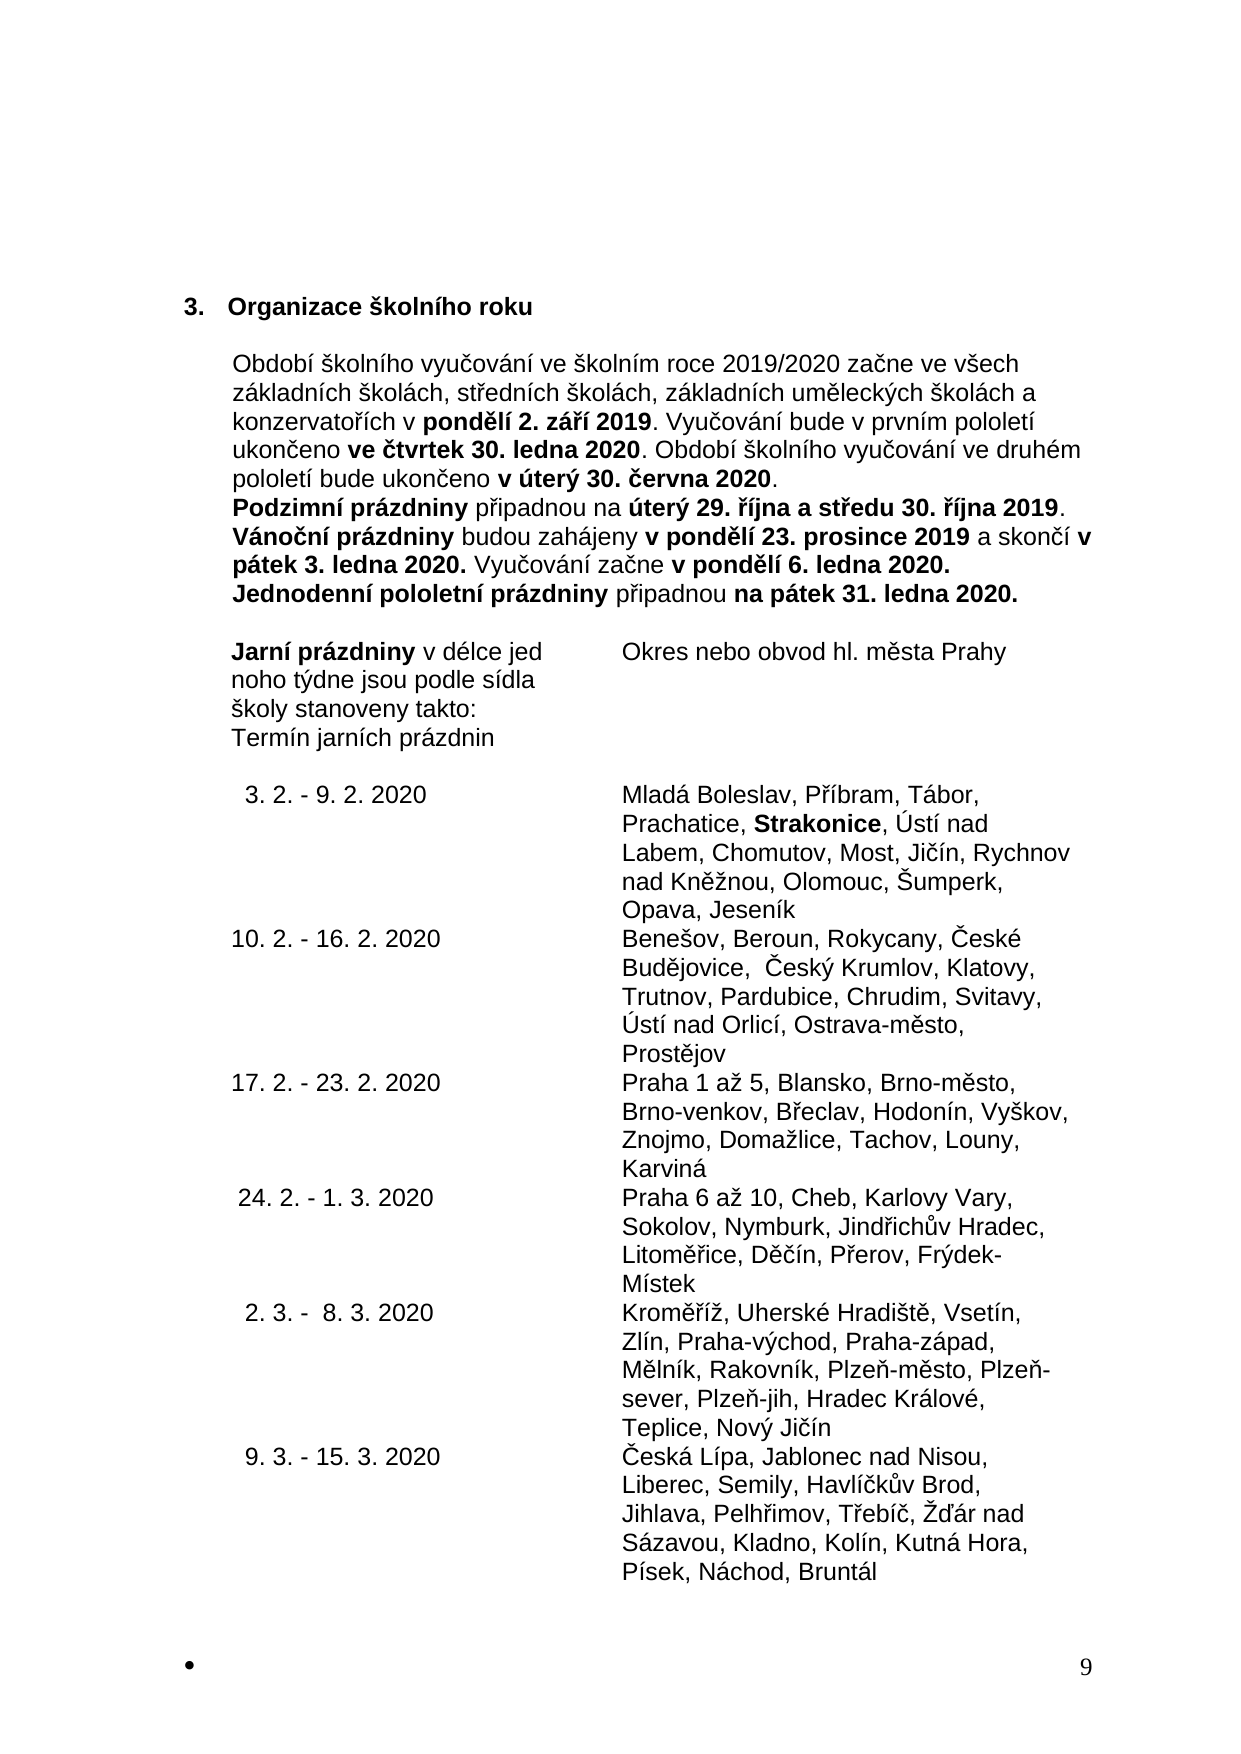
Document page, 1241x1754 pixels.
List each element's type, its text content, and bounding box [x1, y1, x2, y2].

table_cell Česká Lípa, Jablonec nad Nisou, Liberec, Semily, Havlíčkův Brod, Jihlava, Pelhřimov, Třebíč, Žďár nad Sázavou, Kladno, Kolín, Kutná Hora, Písek, Náchod, Bruntál [610, 1441, 1084, 1585]
table_header Jarní prázdniny v délce jed noho týdne jsou podle sídla školy stanoveny takto: Termín jarních prázdnin [136, 608, 610, 751]
table_cell Praha 6 až 10, Cheb, Karlovy Vary, Sokolov, Nymburk, Jindřichův Hradec, Litoměřice, Děčín, Přerov, Frýdek-Místek [610, 1183, 1084, 1298]
table_cell Benešov, Beroun, Rokycany, České Budějovice, Český Krumlov, Klatovy, Trutnov, Pardubice, Chrudim, Svitavy, Ústí nad Orlicí, Ostrava-město, Prostějov [610, 924, 1084, 1068]
text Podzimní prázdniny připadnou na úterý 29. října a středu 30. října 2019. [232, 493, 1092, 521]
list Organizace školního roku [184, 291, 1092, 320]
table_header Okres nebo obvod hl. města Prahy [610, 608, 1084, 751]
table_cell Kroměříž, Uherské Hradiště, Vsetín, Zlín, Praha-východ, Praha-západ, Mělník, Rakovník, Plzeň-město, Plzeň-sever, Plzeň-jih, Hradec Králové, Teplice, Nový Jičín [610, 1298, 1084, 1441]
table_cell 2. 3. - 8. 3. 2020 [136, 1298, 610, 1441]
text Období školního vyučování ve školním roce 2019/2020 začne ve všech základních školách, středních školách, základních uměleckých školách a konzervatořích v pondělí 2. září 2019. Vyučování bude v prvním pololetí ukončeno ve čtvrtek 30. ledna 2020. Období školního vyučování ve druhém pololetí bude ukončeno v úterý 30. června 2020. [232, 349, 1092, 493]
text Vánoční prázdniny budou zahájeny v pondělí 23. prosince 2019 a skončí v pátek 3. ledna 2020. Vyučování začne v pondělí 6. ledna 2020. [232, 521, 1092, 579]
table_cell 17. 2. - 23. 2. 2020 [136, 1068, 610, 1183]
table_cell 9. 3. - 15. 3. 2020 [136, 1441, 610, 1585]
table_cell 3. 2. - 9. 2. 2020 [136, 751, 610, 924]
table_cell Praha 1 až 5, Blansko, Brno-město, Brno-venkov, Břeclav, Hodonín, Vyškov, Znojmo, Domažlice, Tachov, Louny, Karviná [610, 1068, 1084, 1183]
table_cell 24. 2. - 1. 3. 2020 [136, 1183, 610, 1298]
table_cell 10. 2. - 16. 2. 2020 [136, 924, 610, 1068]
text Jednodenní pololetní prázdniny připadnou na pátek 31. ledna 2020. [232, 579, 1092, 608]
table_cell Mladá Boleslav, Příbram, Tábor, Prachatice, Strakonice, Ústí nad Labem, Chomutov, Most, Jičín, Rychnov nad Kněžnou, Olomouc, Šumperk, Opava, Jeseník [610, 751, 1084, 924]
